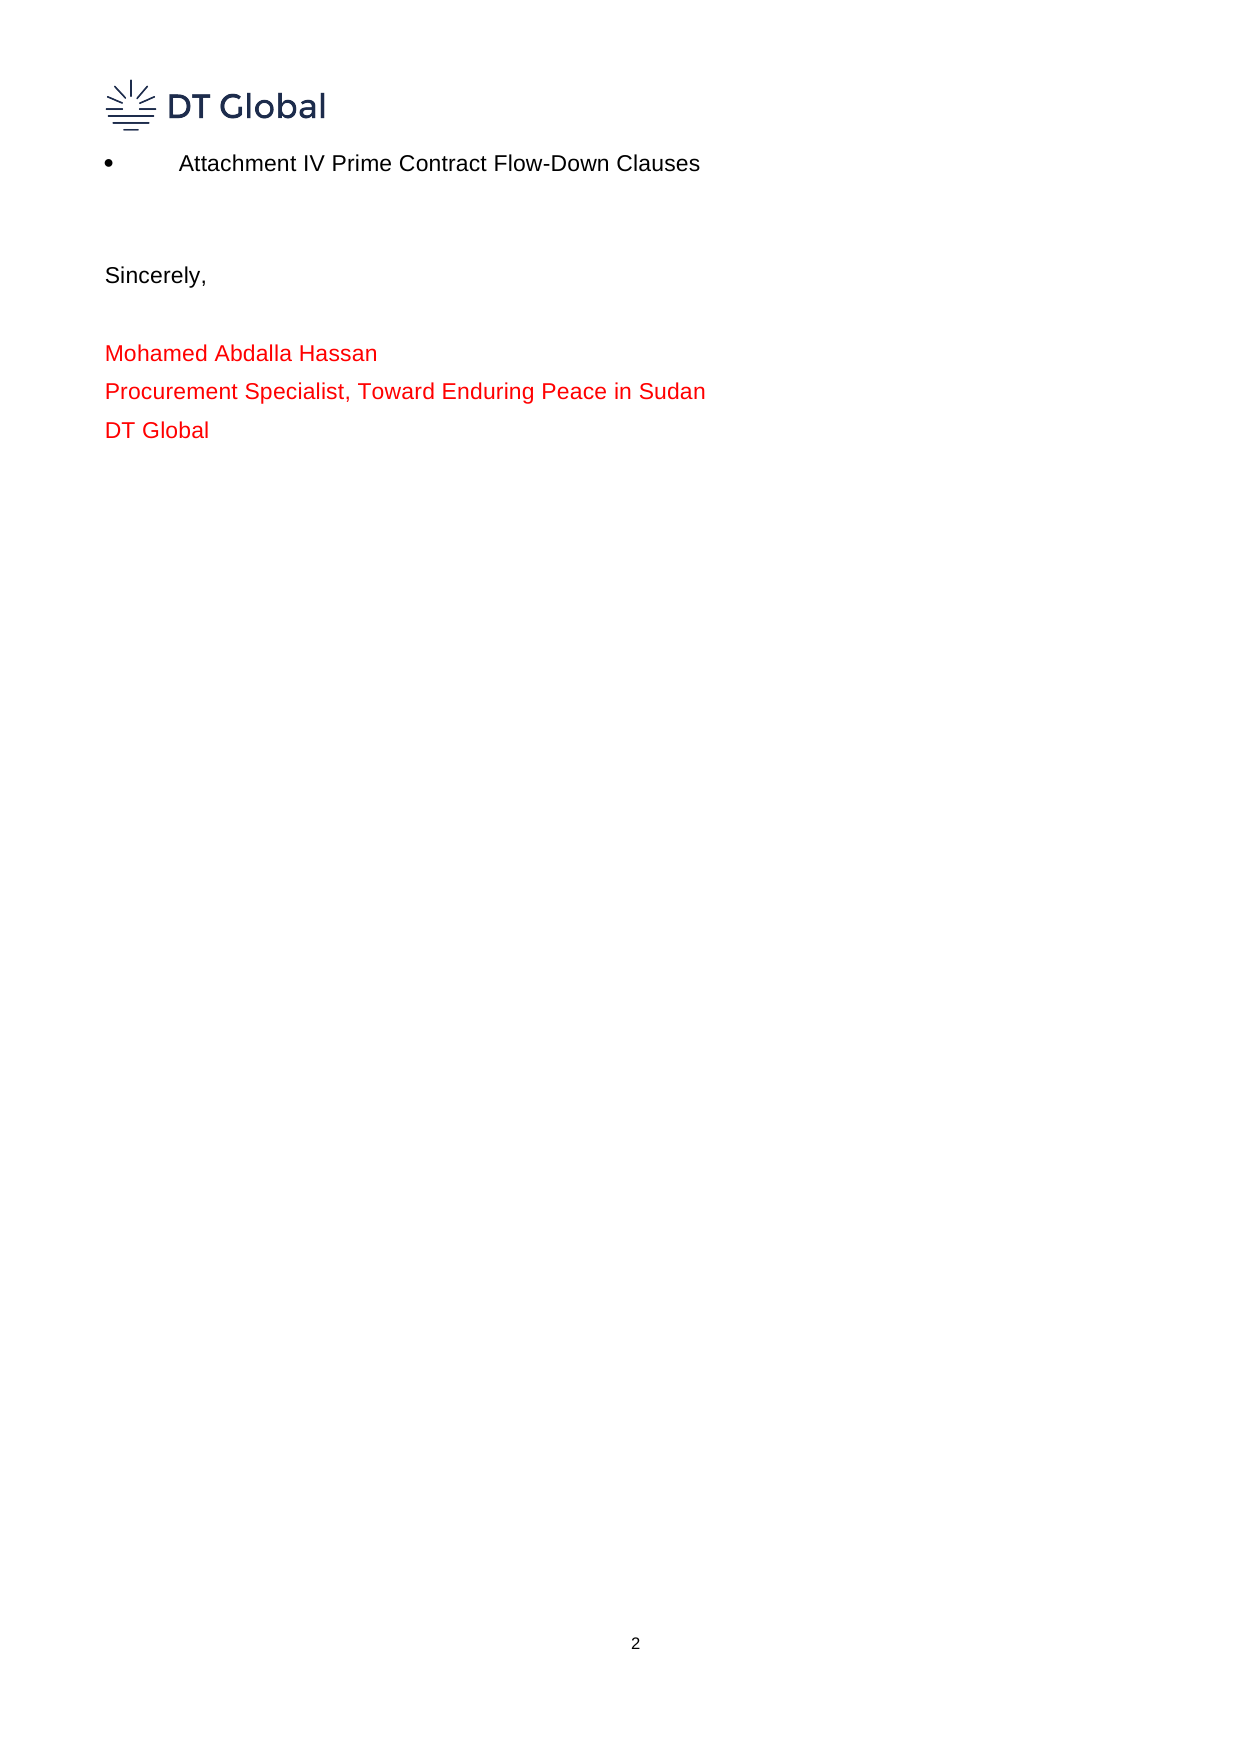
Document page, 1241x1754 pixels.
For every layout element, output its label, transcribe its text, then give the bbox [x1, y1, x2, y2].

text Procurement Specialist, Toward Enduring Peace in Sudan [103, 378, 1172, 405]
text DT Global [103, 417, 1172, 443]
text Sincerely, [103, 262, 1172, 288]
text Mohamed Abdalla Hassan [103, 339, 1172, 366]
list Attachment IV Prime Contract Flow-Down Clauses [103, 150, 1172, 176]
picture [103, 72, 329, 134]
